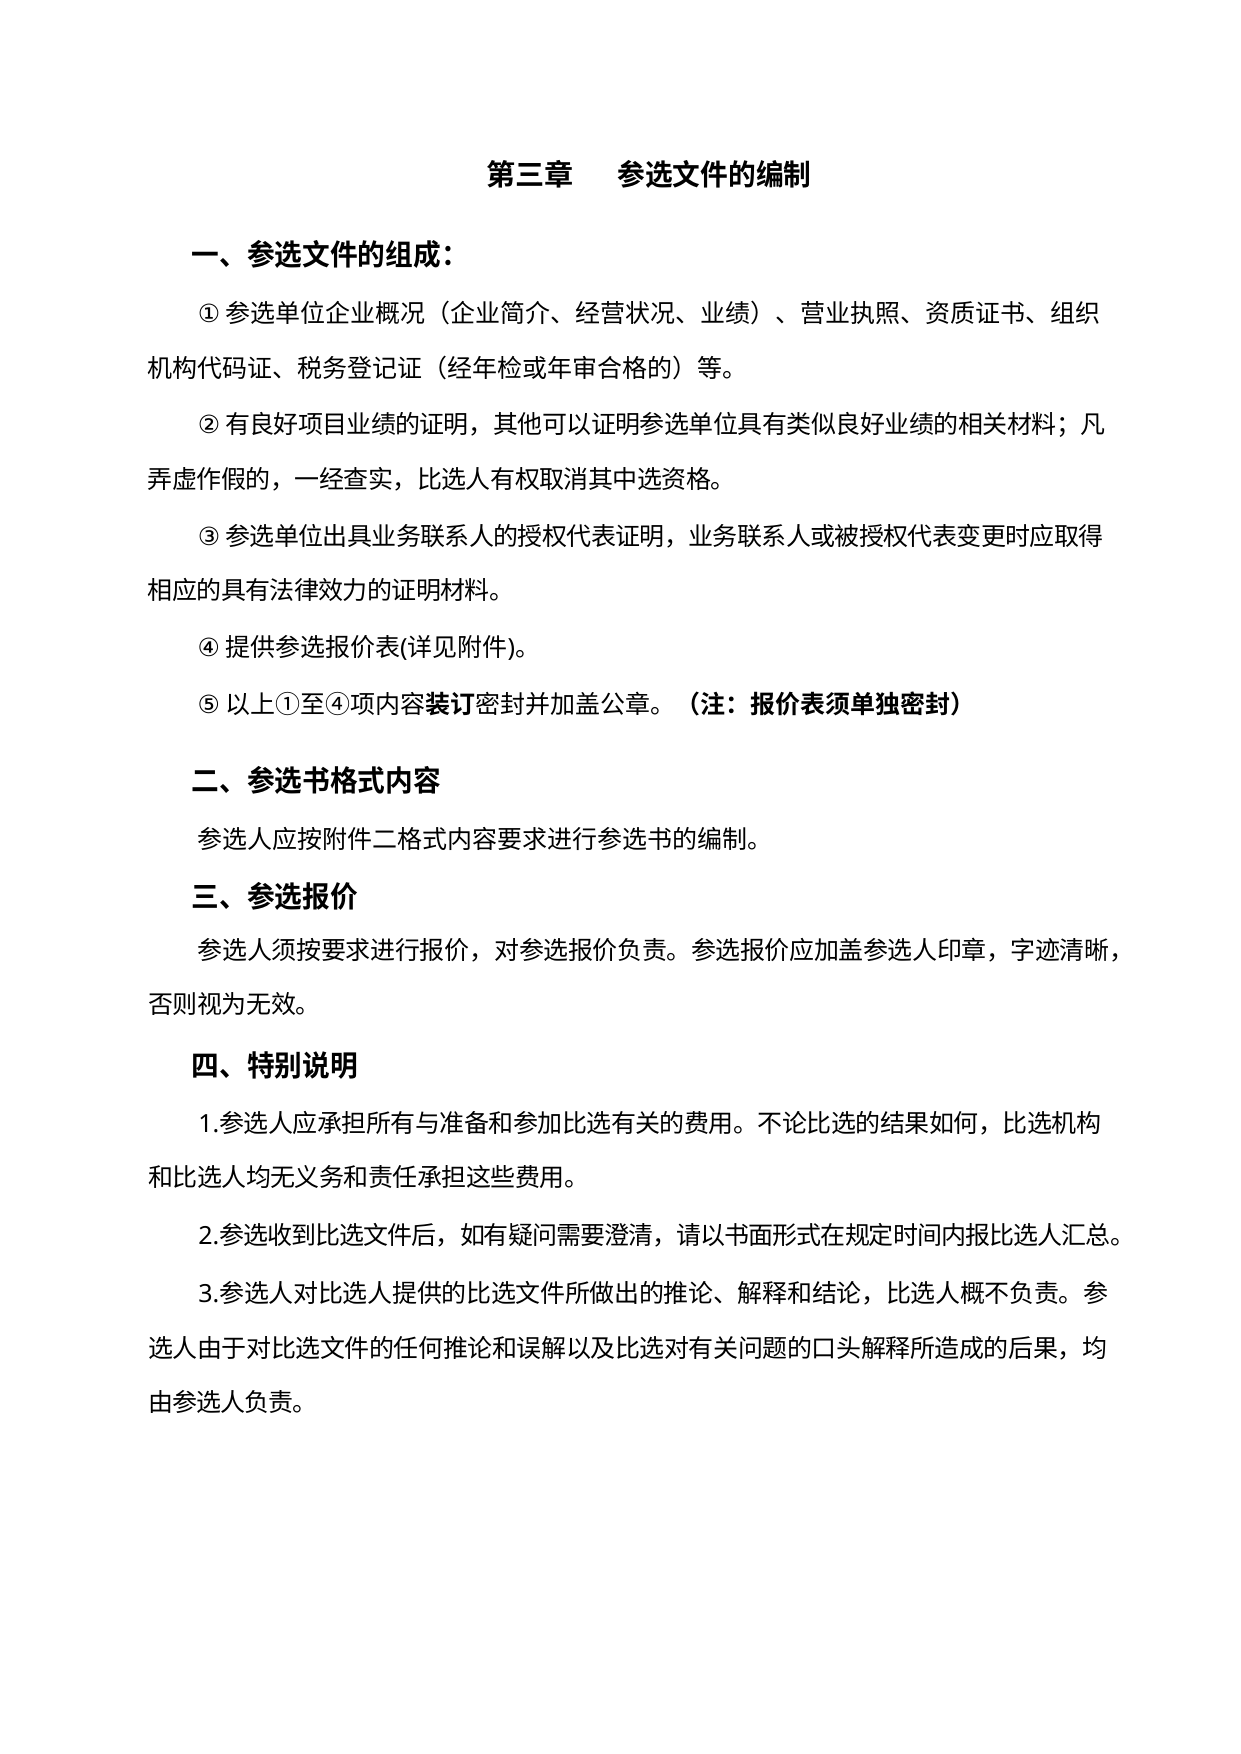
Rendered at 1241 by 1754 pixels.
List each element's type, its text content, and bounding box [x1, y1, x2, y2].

subtitle 二、参选书格式内容 [191, 757, 1134, 800]
text 2.参选收到比选文件后，如有疑问需要澄清，请以书面形式在规定时间内报比选人汇总。 [148, 1216, 1111, 1252]
text ②有良好项目业绩的证明，其他可以证明参选单位具有类似良好业绩的相关材料；凡弄虚作假的，一经查实，比选人有权取消其中选资格。 [148, 405, 1124, 495]
text 3.参选人对比选人提供的比选文件所做出的推论、解释和结论，比选人概不负责。参选人由于对比选文件的任何推论和误解以及比选对有关问题的口头解释所造成的后果，均由参选人负责。 [148, 1274, 1110, 1419]
subtitle 三、参选报价 [191, 874, 1134, 916]
text 参选人须按要求进行报价，对参选报价负责。参选报价应加盖参选人印章，字迹清晰，否则视为无效。 [148, 930, 1111, 1021]
text ③参选单位出具业务联系人的授权代表证明，业务联系人或被授权代表变更时应取得相应的具有法律效力的证明材料。 [148, 516, 1111, 607]
text ⑤以上①至④项内容装订密封并加盖公章。（注：报价表须单独密封） [197, 685, 1134, 721]
text 1.参选人应承担所有与准备和参加比选有关的费用。不论比选的结果如何，比选机构和比选人均无义务和责任承担这些费用。 [148, 1103, 1111, 1194]
text ④提供参选报价表(详见附件)。 [197, 628, 1134, 664]
text ①参选单位企业概况（企业简介、经营状况、业绩）、营业执照、资质证书、组织机构代码证、税务登记证（经年检或年审合格的）等。 [148, 294, 1124, 384]
text 一、参选文件的组成： [191, 232, 1134, 274]
subtitle 四、特别说明 [191, 1042, 1134, 1084]
text 参选人应按附件二格式内容要求进行参选书的编制。 [198, 819, 1134, 856]
subtitle 第三章 参选文件的编制 [486, 156, 1134, 193]
